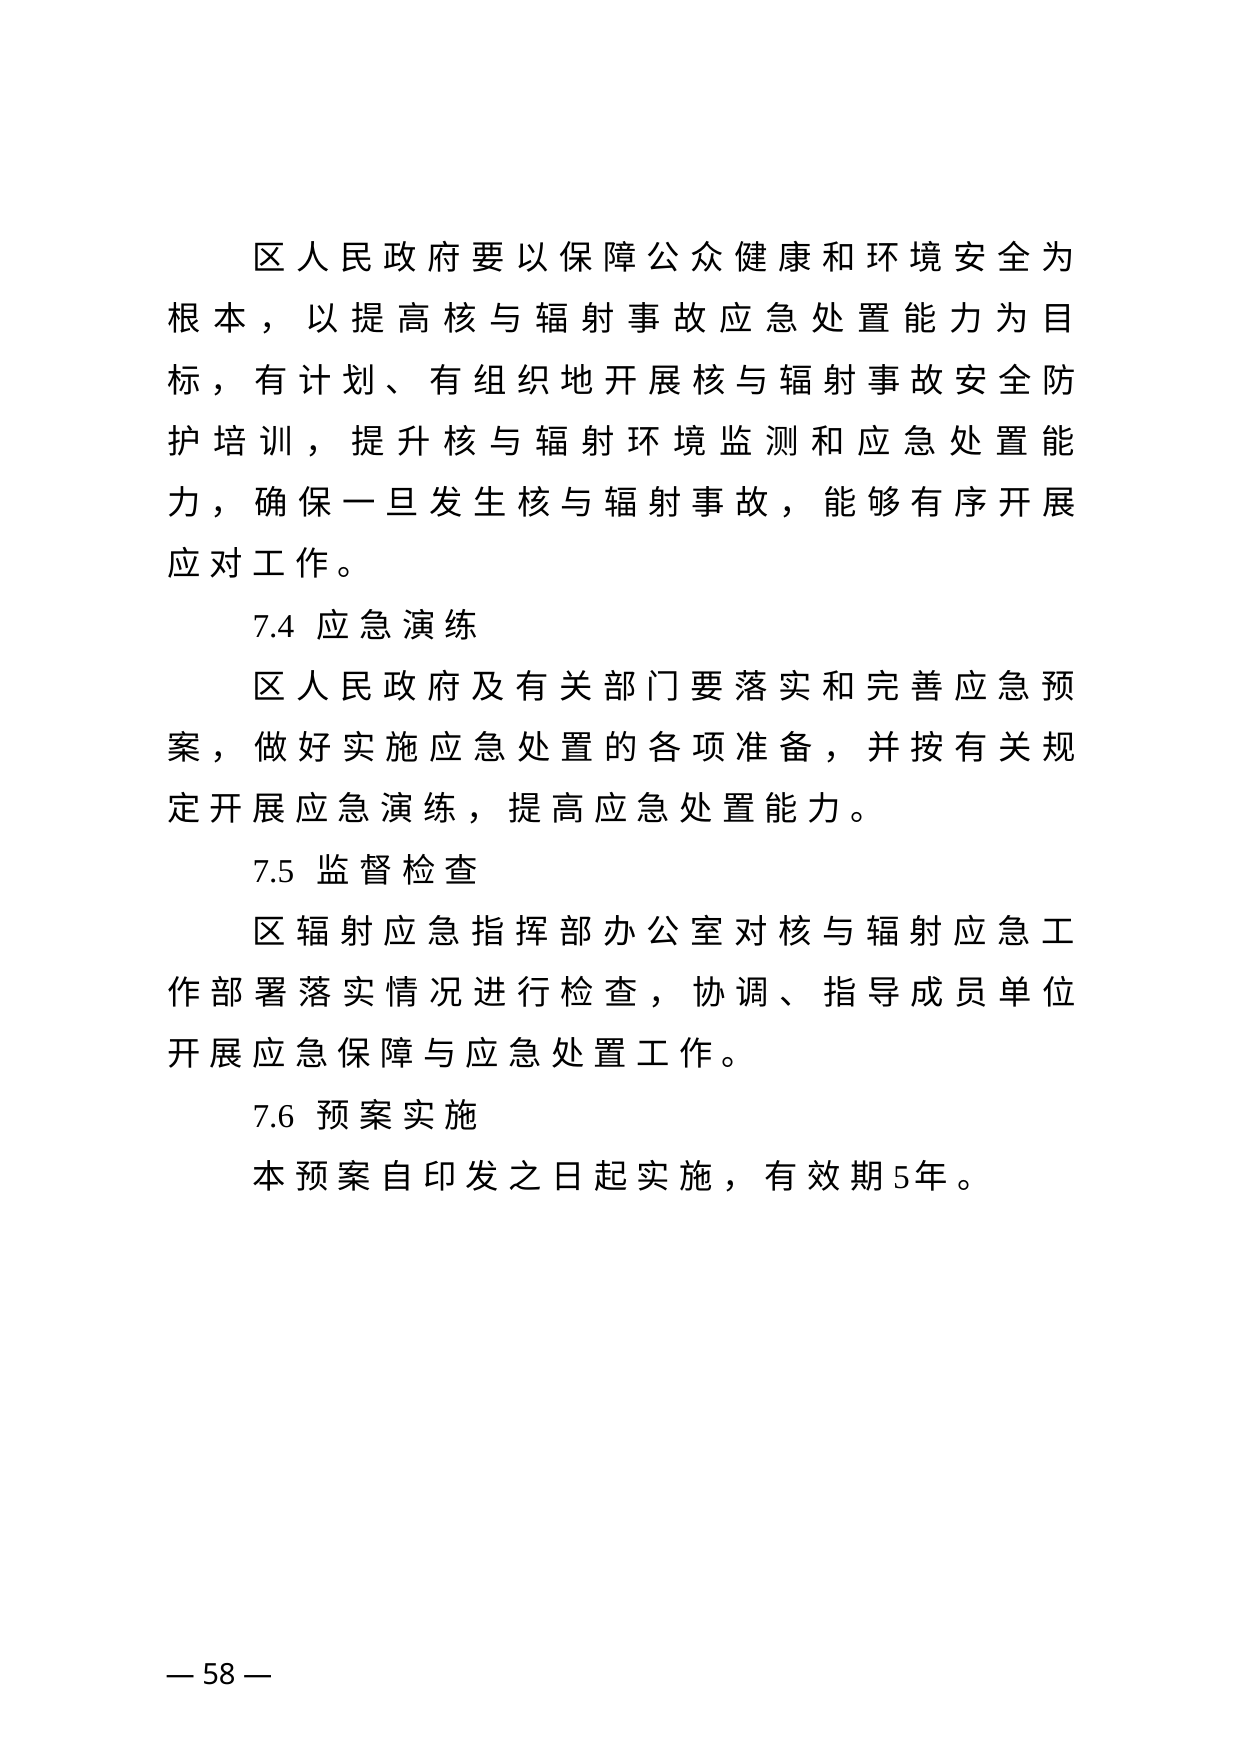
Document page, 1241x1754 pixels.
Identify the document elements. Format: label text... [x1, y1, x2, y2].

text 区人民政府及有关部门要落实和完善应急预案，做好实施应急处置的各项准备，并按有关规定开展应急演练，提高应急处置能力。 [167, 653, 1085, 837]
text 区人民政府要以保障公众健康和环境安全为根本，以提高核与辐射事故应急处置能力为目标，有计划、有组织地开展核与辐射事故安全防护培训，提升核与辐射环境监测和应急处置能力，确保一旦发生核与辐射事故，能够有序开展应对工作。 [167, 224, 1085, 592]
text 7.6 预案实施 [167, 1082, 1085, 1143]
text 7.4 应急演练 [167, 592, 1085, 653]
text 7.5 监督检查 [167, 837, 1085, 898]
text 本预案自印发之日起实施，有效期5年。 [167, 1143, 1085, 1204]
text 区辐射应急指挥部办公室对核与辐射应急工作部署落实情况进行检查，协调、指导成员单位开展应急保障与应急处置工作。 [167, 898, 1085, 1082]
